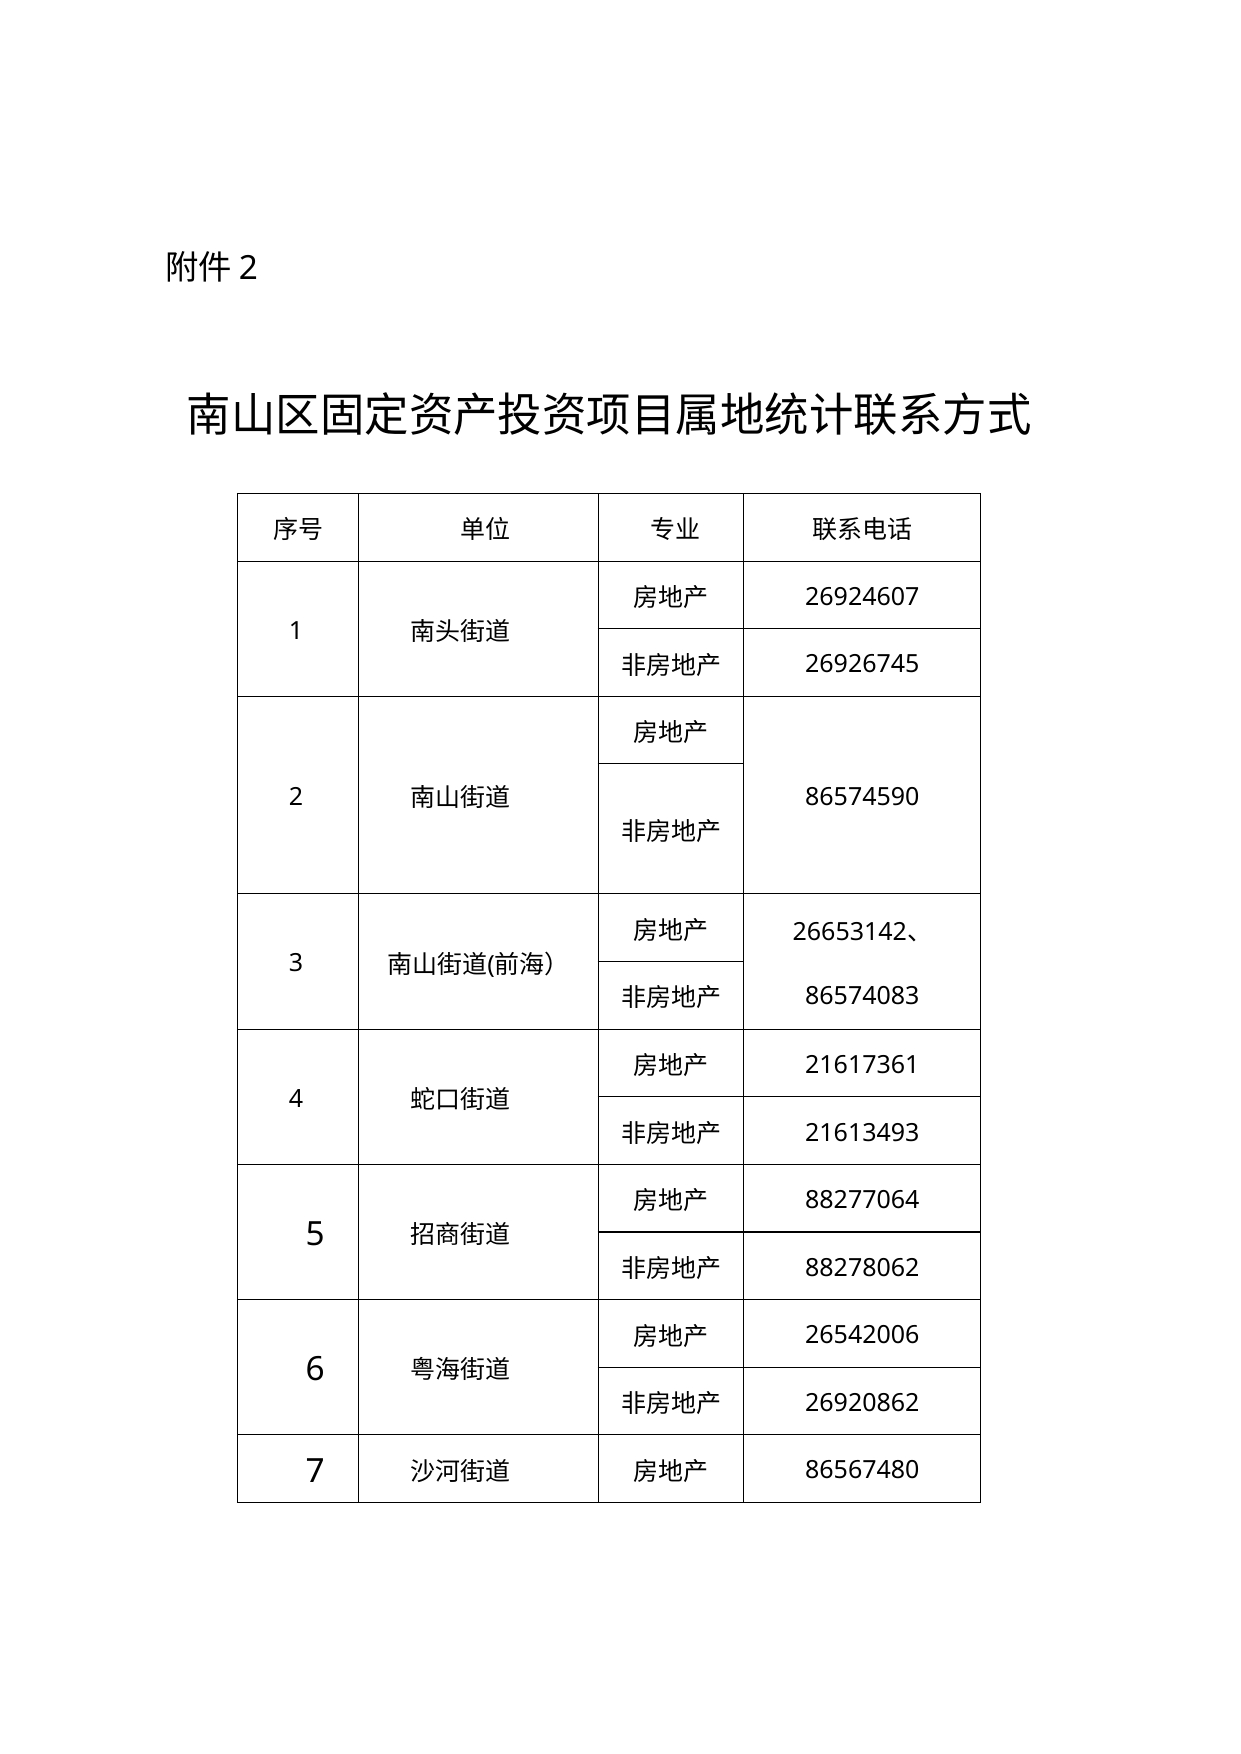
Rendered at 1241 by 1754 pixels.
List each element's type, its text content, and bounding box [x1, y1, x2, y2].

table_cell 21617361 [744, 1030, 980, 1096]
table_cell 7 [238, 1435, 358, 1502]
table_cell 26926745 [744, 629, 980, 696]
table_cell 南山街道(前海） [359, 894, 598, 1028]
table_cell 房地产 [599, 697, 743, 763]
table_cell 非房地产 [599, 1368, 743, 1434]
text 附件2 [165, 233, 1053, 298]
table_cell 26924607 [744, 562, 980, 628]
table_cell 88278062 [744, 1233, 980, 1299]
table_cell 非房地产 [599, 1233, 743, 1299]
table_cell 6 [238, 1300, 358, 1434]
table_cell 南头街道 [359, 562, 598, 696]
table_cell 非房地产 [599, 962, 743, 1028]
table_header 联系电话 [744, 494, 980, 561]
text 南山区固定资产投资项目属地统计联系方式 [165, 363, 1053, 460]
table_header 序号 [238, 494, 358, 561]
table_cell 88277064 [744, 1165, 980, 1231]
table_cell 房地产 [599, 562, 743, 628]
table_cell 房地产 [599, 1165, 743, 1231]
table_cell 非房地产 [599, 1097, 743, 1164]
table_cell 1 [238, 562, 358, 696]
table_cell 4 [238, 1030, 358, 1164]
table_cell 粤海街道 [359, 1300, 598, 1434]
table_cell 招商街道 [359, 1165, 598, 1299]
table_cell 5 [238, 1165, 358, 1299]
table_header 单位 [359, 494, 598, 561]
table_cell 21613493 [744, 1097, 980, 1164]
table_cell 沙河街道 [359, 1435, 598, 1502]
table_cell 26653142、 86574083 [744, 894, 980, 1028]
table_cell 26542006 [744, 1300, 980, 1367]
table_cell 2 [238, 697, 358, 893]
table_cell 房地产 [599, 1030, 743, 1096]
table_cell 蛇口街道 [359, 1030, 598, 1164]
table_cell 房地产 [599, 1300, 743, 1367]
table_cell 房地产 [599, 1435, 743, 1502]
table_cell 26920862 [744, 1368, 980, 1434]
table_cell 非房地产 [599, 764, 743, 893]
table_cell 86574590 [744, 697, 980, 893]
table_cell 3 [238, 894, 358, 1028]
table_cell 非房地产 [599, 629, 743, 696]
table_cell 南山街道 [359, 697, 598, 893]
table_cell 86567480 [744, 1435, 980, 1502]
table_header 专业 [599, 494, 743, 561]
table_cell 房地产 [599, 894, 743, 961]
